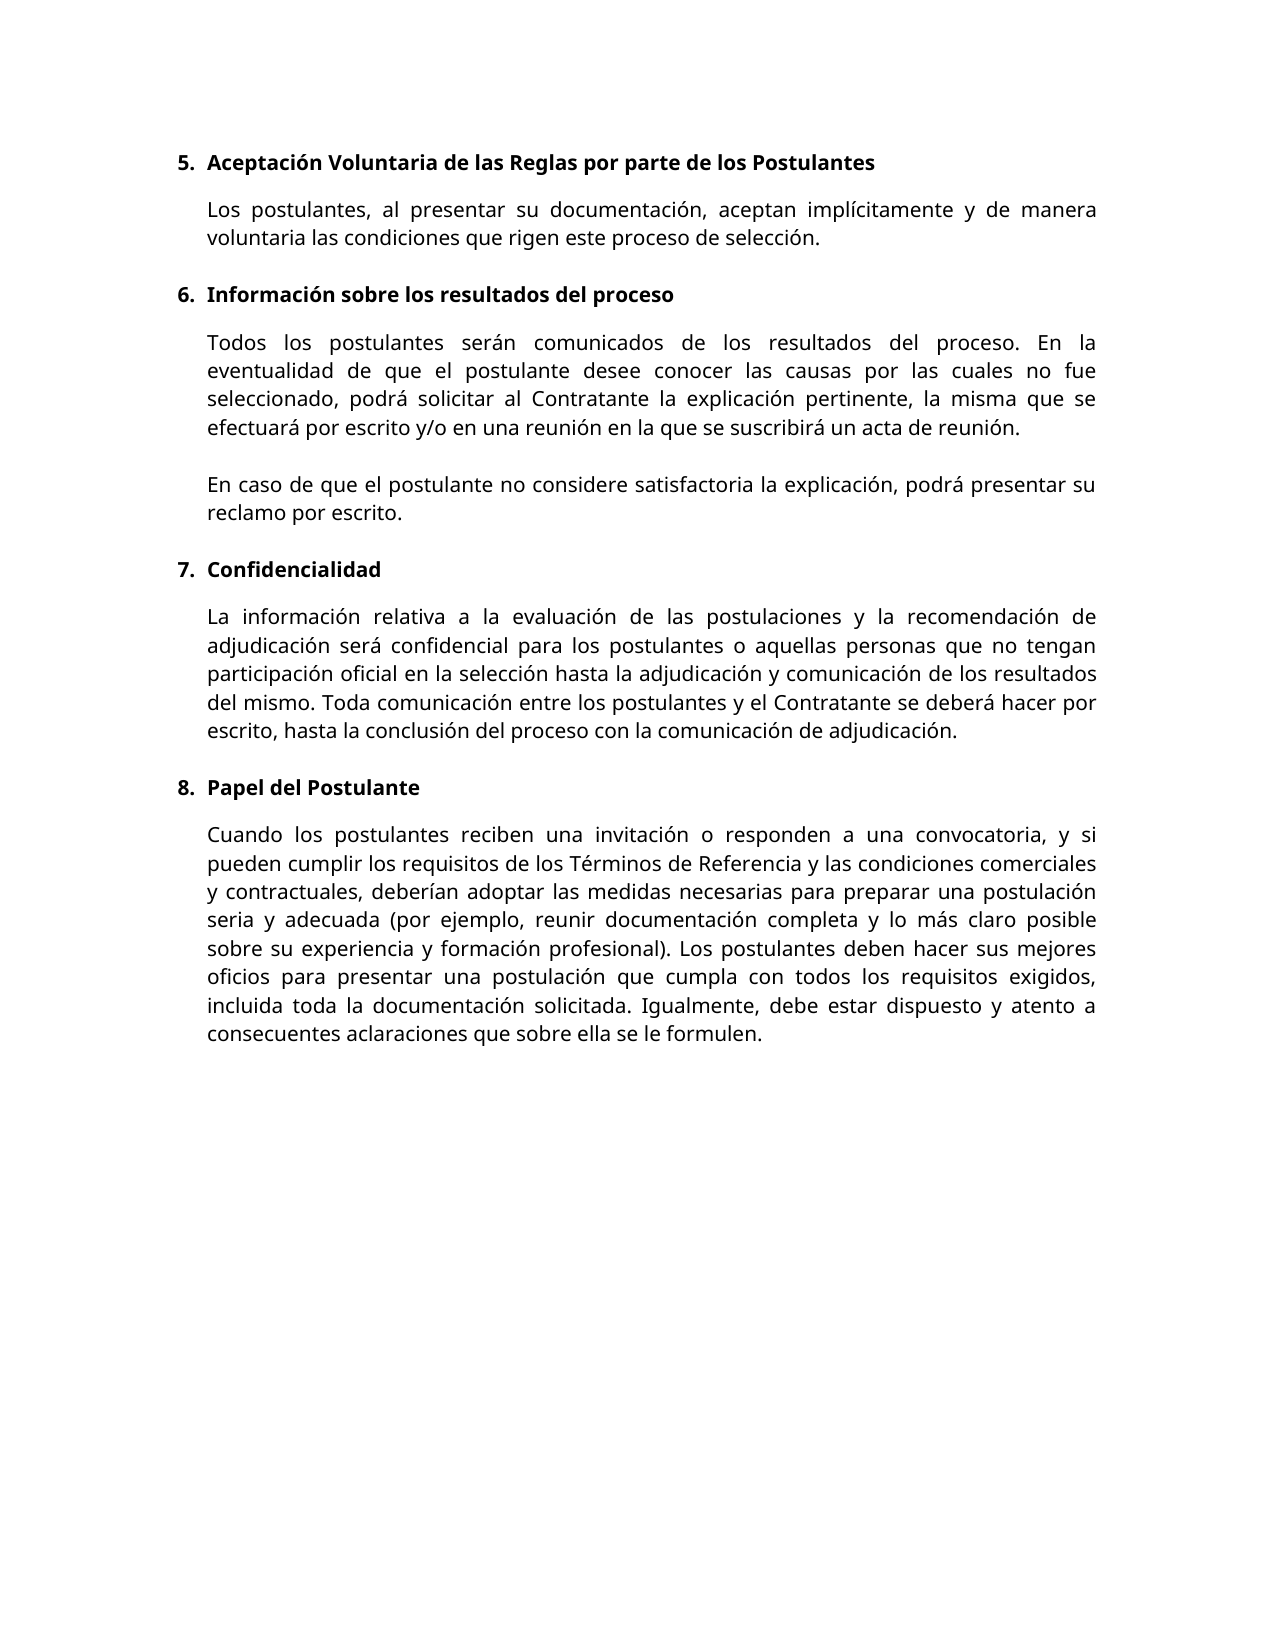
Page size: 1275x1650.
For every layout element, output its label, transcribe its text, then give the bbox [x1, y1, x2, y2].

text Los postulantes, al presentar su documentación, aceptan implícitamente y de manera voluntaria las condiciones que rigen este proceso de selección. [207, 195, 1098, 252]
list Aceptación Voluntaria de las Reglas por parte de los Postulantes [177, 148, 1098, 176]
text Cuando los postulantes reciben una invitación o responden a una convocatoria, y si pueden cumplir los requisitos de los Términos de Referencia y las condiciones comerciales y contractuales, deberían adoptar las medidas necesarias para preparar una postulación seria y adecuada (por ejemplo, reunir documentación completa y lo más claro posible sobre su experiencia y formación profesional). Los postulantes deben hacer sus mejores oficios para presentar una postulación que cumpla con todos los requisitos exigidos, incluida toda la documentación solicitada. Igualmente, debe estar dispuesto y atento a consecuentes aclaraciones que sobre ella se le formulen. [207, 820, 1098, 1048]
list Información sobre los resultados del proceso [177, 280, 1098, 309]
text En caso de que el postulante no considere satisfactoria la explicación, podrá presentar su reclamo por escrito. [207, 470, 1098, 527]
list Papel del Postulante [177, 773, 1098, 801]
list Confidencialidad [177, 555, 1098, 583]
text Todos los postulantes serán comunicados de los resultados del proceso. En la eventualidad de que el postulante desee conocer las causas por las cuales no fue seleccionado, podrá solicitar al Contratante la explicación pertinente, la misma que se efectuará por escrito y/o en una reunión en la que se suscribirá un acta de reunión. [207, 328, 1098, 441]
text La información relativa a la evaluación de las postulaciones y la recomendación de adjudicación será confidencial para los postulantes o aquellas personas que no tengan participación oficial en la selección hasta la adjudicación y comunicación de los resultados del mismo. Toda comunicación entre los postulantes y el Contratante se deberá hacer por escrito, hasta la conclusión del proceso con la comunicación de adjudicación. [207, 602, 1098, 744]
